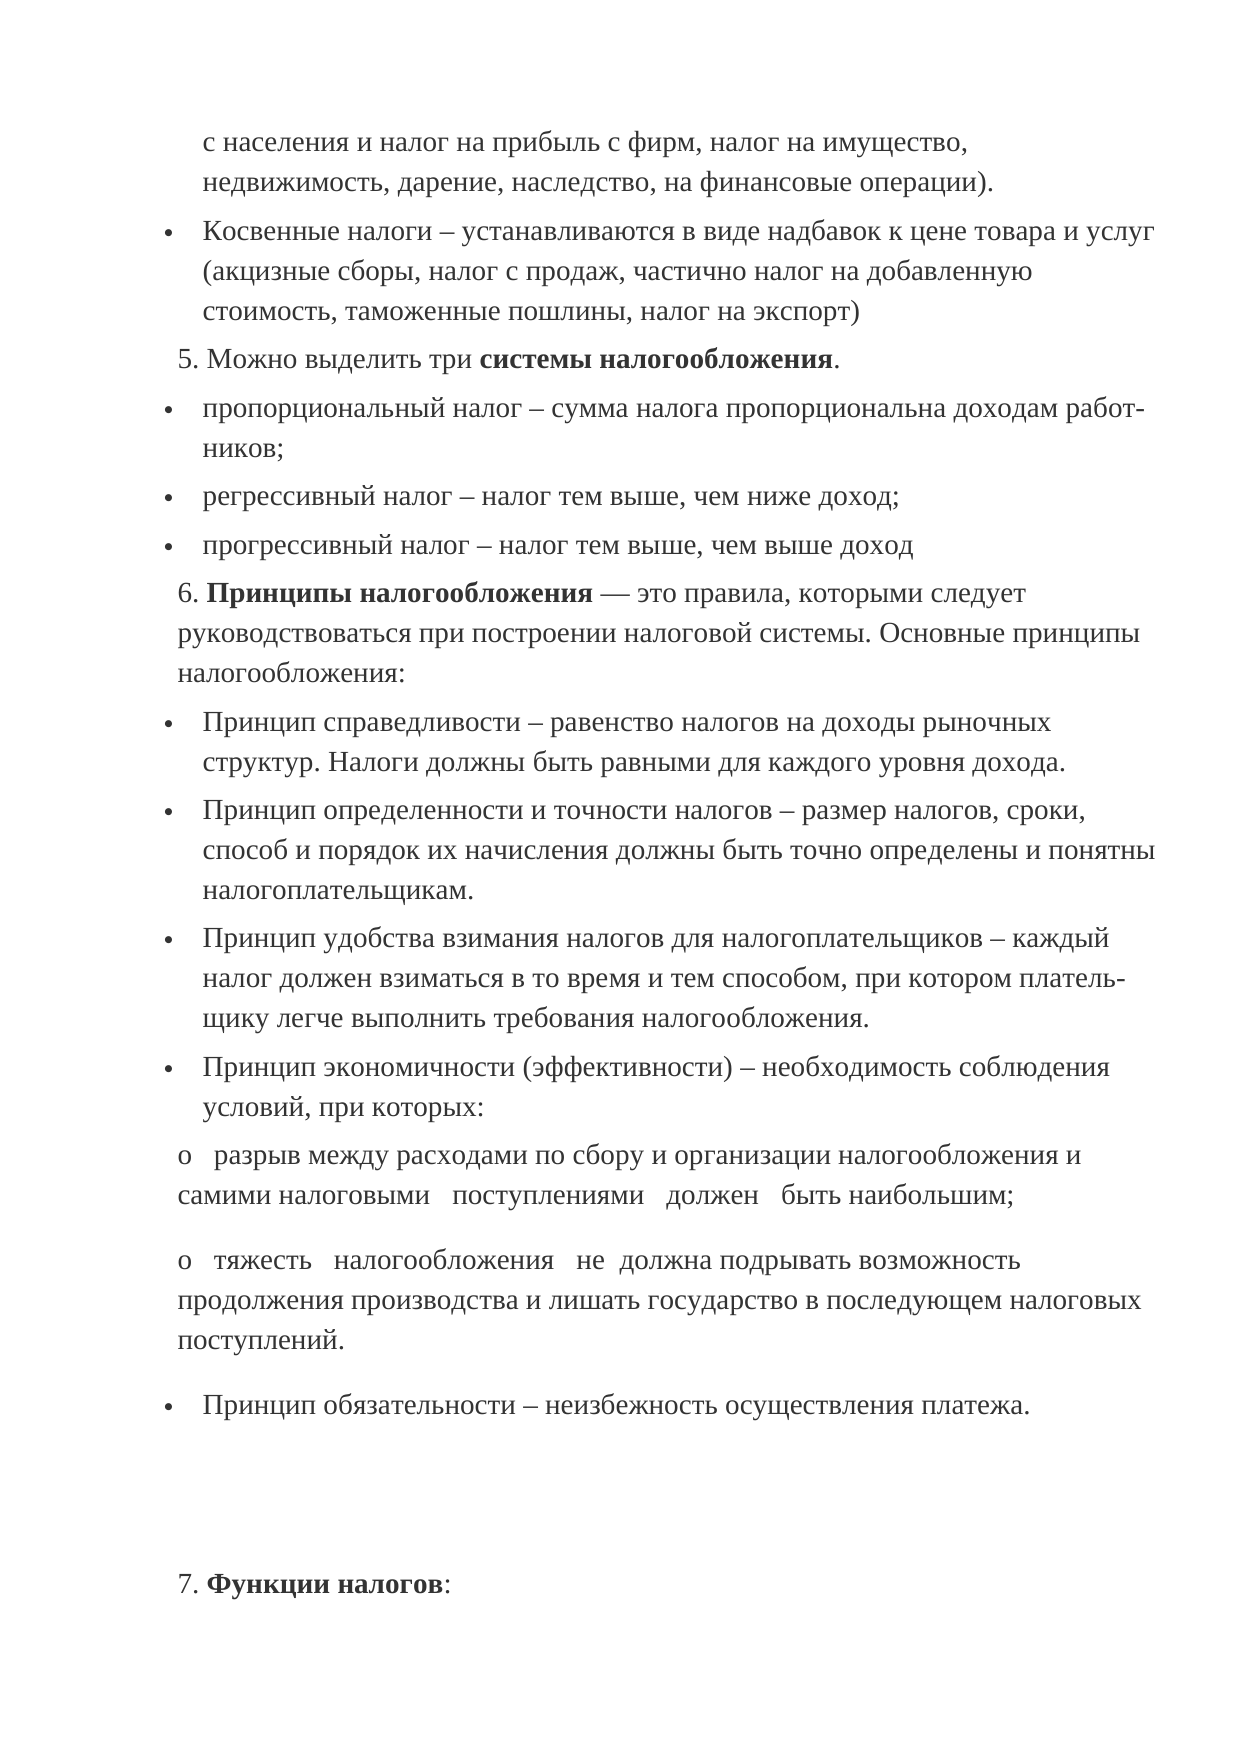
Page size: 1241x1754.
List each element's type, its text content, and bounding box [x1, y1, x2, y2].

text o тяжесть налогообложения не должна подрывать возможность продолжения производства и лишать государство в последующем налоговых поступлений. [177, 1236, 1181, 1356]
text 6. Принципы налогообложения — это правила, которыми следует руководствоваться при построении налоговой системы. Основные принципы налогообложения: [177, 569, 1181, 689]
text 5. Можно выделить три системы налогообложения. [177, 335, 1181, 375]
list Принцип справедливости – равенство налогов на доходы рыночных структур. Налоги должны быть равными для каждого уровня дохода. [165, 697, 1156, 777]
list пропорциональный налог – сумма налога пропорциональна доходам работников; [165, 383, 1156, 463]
text o разрыв между расходами по сбору и организации налогообложения и самими налоговыми поступлениями должен быть наибольшим; [177, 1131, 1181, 1211]
list Принцип обязательности – неизбежность осуществления платежа. [165, 1381, 1156, 1421]
list Косвенные налоги – устанавливаются в виде надбавок к цене товара и услуг (акцизные сборы, налог с продаж, частично налог на добавленную стоимость, таможенные пошлины, налог на экспорт) [165, 207, 1156, 327]
list регрессивный налог – налог тем выше, чем ниже доход; [165, 472, 1156, 512]
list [165, 118, 1156, 198]
list Принцип экономичности (эффективности) – необходимость соблюдения условий, при которых: [165, 1042, 1156, 1122]
text 7. Функции налогов: [177, 1559, 1181, 1599]
list Принцип определенности и точности налогов – размер налогов, сроки, способ и порядок их начисления должны быть точно определены и понятны налогоплательщикам. [165, 786, 1156, 906]
list Принцип удобства взимания налогов для налогоплательщиков – каждый налог должен взиматься в то время и тем способом, при котором плательщику легче выполнить требования налогообложения. [165, 914, 1156, 1034]
list прогрессивный налог – налог тем выше, чем выше доход [165, 520, 1156, 560]
